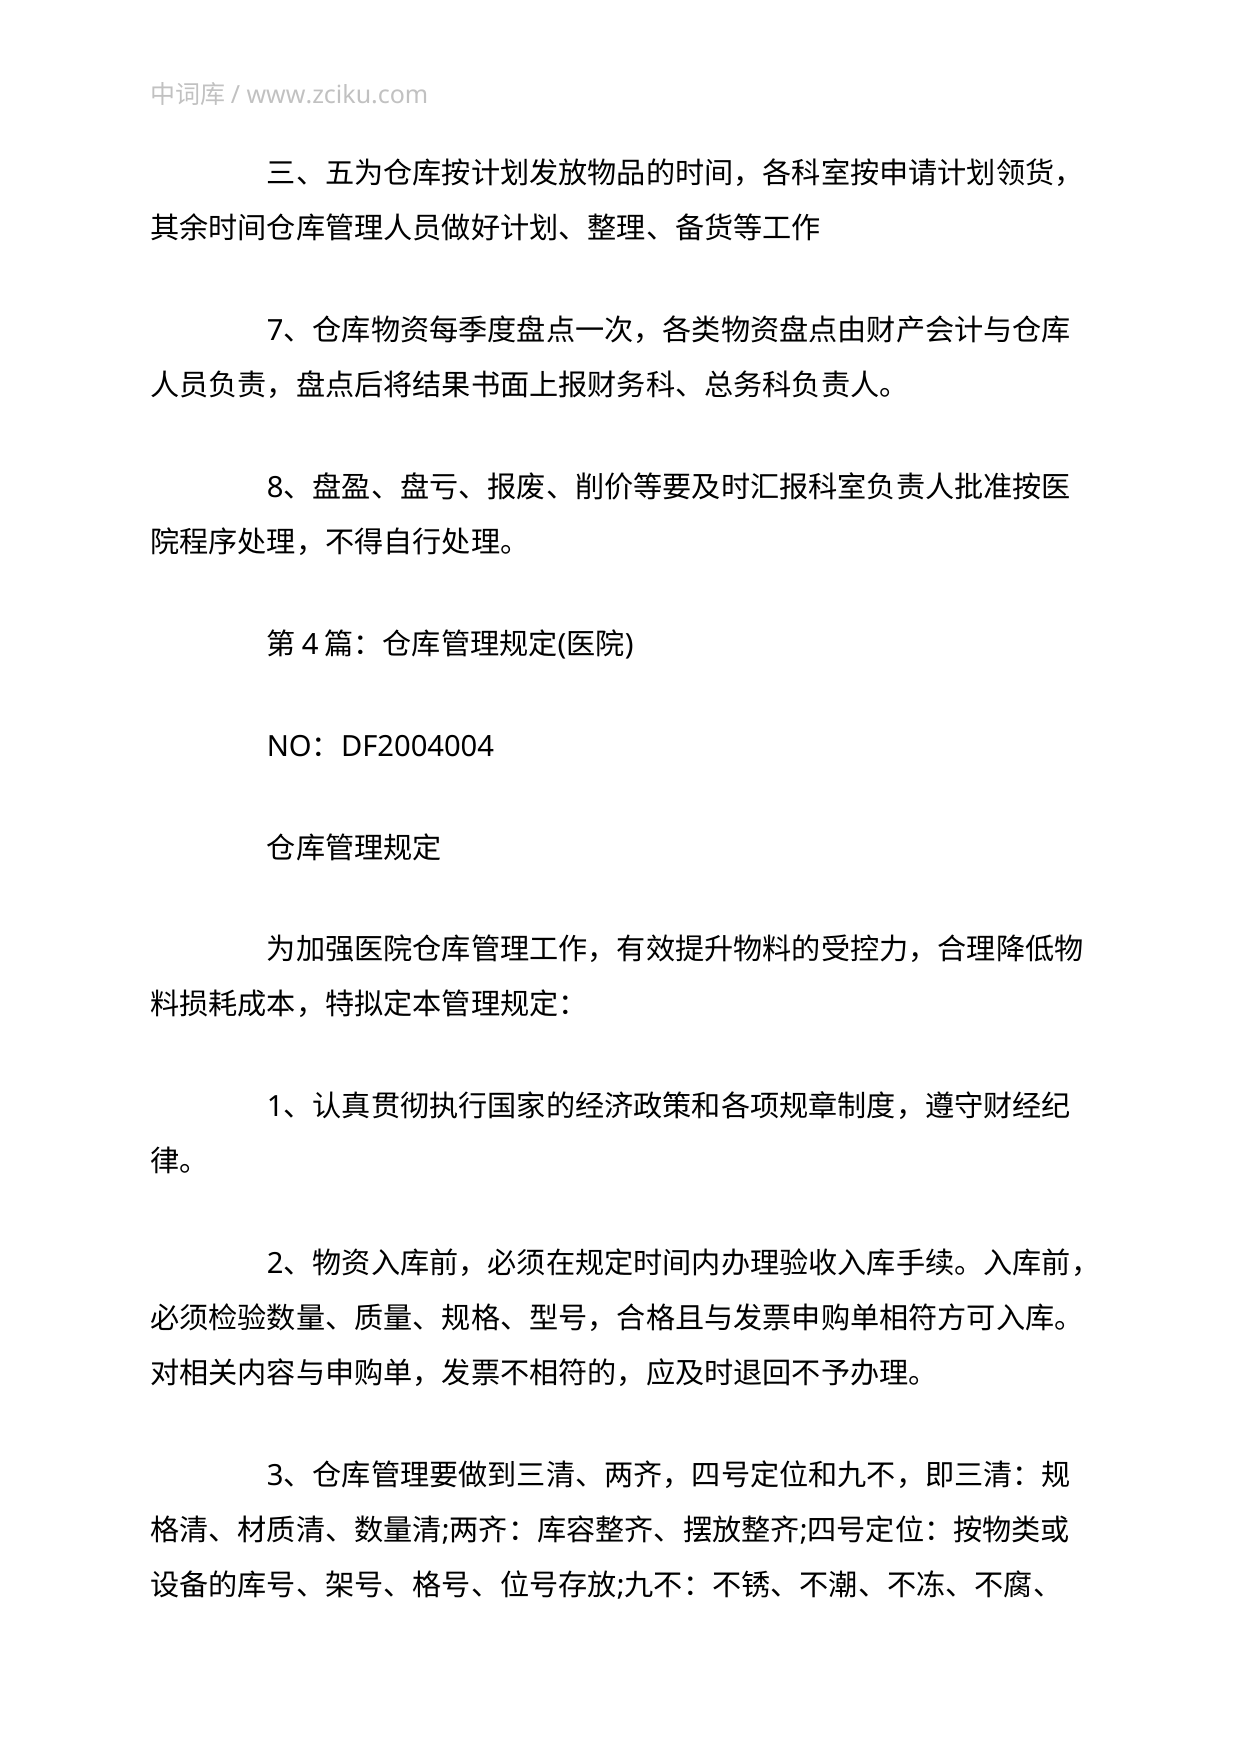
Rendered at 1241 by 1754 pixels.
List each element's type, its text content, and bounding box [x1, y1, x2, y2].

text 三、五为仓库按计划发放物品的时间，各科室按申请计划领货，其余时间仓库管理人员做好计划、整理、备货等工作 [150, 150, 1090, 247]
text 1、认真贯彻执行国家的经济政策和各项规章制度，遵守财经纪律。 [150, 1083, 1090, 1180]
text 7、仓库物资每季度盘点一次，各类物资盘点由财产会计与仓库人员负责，盘点后将结果书面上报财务科、总务科负责人。 [150, 307, 1090, 404]
text NO：DF2004004 [150, 722, 1090, 764]
text 2、物资入库前，必须在规定时间内办理验收入库手续。入库前，必须检验数量、质量、规格、型号，合格且与发票申购单相符方可入库。对相关内容与申购单，发票不相符的，应及时退回不予办理。 [150, 1239, 1090, 1392]
text 8、盘盈、盘亏、报废、削价等要及时汇报科室负责人批准按医院程序处理，不得自行处理。 [150, 463, 1090, 561]
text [150, 1451, 1090, 1603]
text 第4篇：仓库管理规定(医院) [150, 620, 1090, 663]
text 为加强医院仓库管理工作，有效提升物料的受控力，合理降低物料损耗成本，特拟定本管理规定： [150, 926, 1090, 1023]
text 仓库管理规定 [150, 824, 1090, 866]
